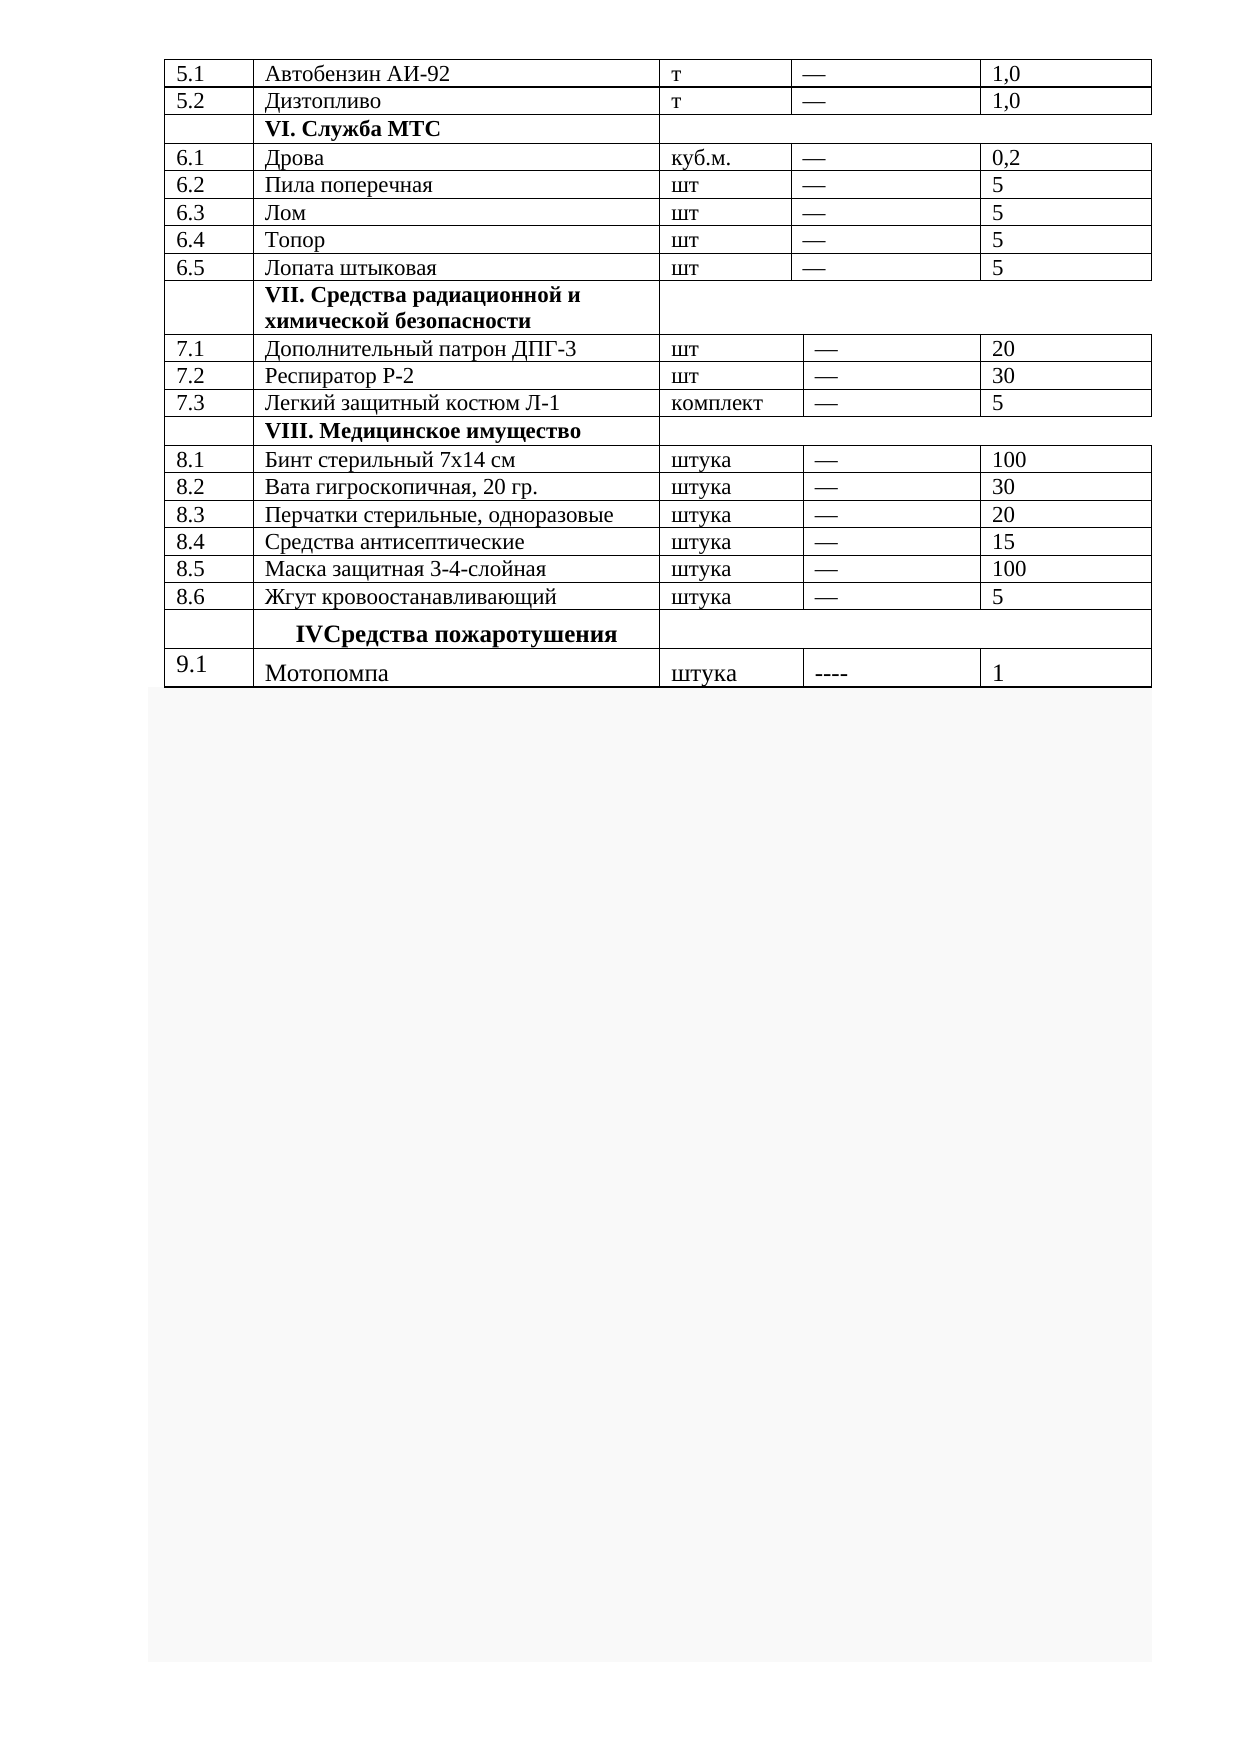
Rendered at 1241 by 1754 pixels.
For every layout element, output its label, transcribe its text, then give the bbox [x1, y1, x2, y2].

table_cell 8.5 [165, 556, 253, 582]
table_cell штука [660, 473, 803, 500]
table_cell 30 [981, 362, 1151, 388]
table_cell [660, 610, 1151, 648]
table_cell 5.1 [165, 60, 253, 86]
table_cell 1 [981, 649, 1151, 686]
table_cell шт [660, 254, 791, 280]
table_cell штука [660, 501, 803, 527]
table_cell Лопата штыковая [254, 254, 659, 280]
table_cell Легкий защитный костюм Л-1 [254, 390, 659, 416]
table_cell VII. Средства радиационной и химической безопасности [254, 281, 659, 334]
table_cell 5 [981, 199, 1151, 225]
table_cell 6.5 [165, 254, 253, 280]
table_cell шт [660, 226, 791, 252]
table_cell штука [660, 649, 803, 686]
table_cell шт [660, 199, 791, 225]
table_cell Респиратор Р-2 [254, 362, 659, 388]
table_cell 5.2 [165, 88, 253, 114]
table_cell — [792, 226, 980, 252]
table_cell 5 [981, 254, 1151, 280]
table_cell Топор [254, 226, 659, 252]
table_cell 8.1 [165, 446, 253, 472]
table_cell — [792, 144, 980, 170]
table_cell Дизтопливо [254, 88, 659, 114]
table_cell т [660, 88, 791, 114]
table_cell Перчатки стерильные, одноразовые [254, 501, 659, 527]
table_cell 15 [981, 528, 1151, 554]
table_cell — [804, 390, 980, 416]
table_cell 100 [981, 446, 1151, 472]
table_cell — [804, 528, 980, 554]
table_cell 1,0 [981, 60, 1151, 86]
table_cell — [792, 60, 980, 86]
table_cell 100 [981, 556, 1151, 582]
table_cell куб.м. [660, 144, 791, 170]
table_cell 20 [981, 501, 1151, 527]
table_cell — [804, 446, 980, 472]
table_cell Средства антисептические [254, 528, 659, 554]
table_cell Дрова [254, 144, 659, 170]
table_cell комплект [660, 390, 803, 416]
table_cell Дополнительный патрон ДПГ-3 [254, 335, 659, 361]
table_cell VI. Служба МТС [254, 115, 659, 143]
table_cell — [804, 583, 980, 609]
table_cell 8.2 [165, 473, 253, 500]
table_cell шт [660, 362, 803, 388]
table_cell 6.2 [165, 171, 253, 198]
table_cell VIII. Медицинское имущество [254, 417, 659, 445]
table_cell Вата гигроскопичная, 20 гр. [254, 473, 659, 500]
table_cell Пила поперечная [254, 171, 659, 198]
table_cell 5 [981, 583, 1151, 609]
table_cell штука [660, 583, 803, 609]
table_cell [165, 417, 253, 445]
table_cell — [804, 501, 980, 527]
table_cell 6.4 [165, 226, 253, 252]
table_cell — [804, 335, 980, 361]
table_cell 8.4 [165, 528, 253, 554]
table_cell 7.3 [165, 390, 253, 416]
table_cell — [804, 556, 980, 582]
table_cell 20 [981, 335, 1151, 361]
table_cell 5 [981, 171, 1151, 198]
table_cell — [792, 88, 980, 114]
table_cell — [792, 199, 980, 225]
table_cell 7.1 [165, 335, 253, 361]
table_cell 1,0 [981, 88, 1151, 114]
table_cell шт [660, 335, 803, 361]
table_cell 0,2 [981, 144, 1151, 170]
table_cell — [804, 362, 980, 388]
table_cell [165, 281, 253, 334]
table_cell шт [660, 171, 791, 198]
table_cell Автобензин АИ-92 [254, 60, 659, 86]
table_cell Жгут кровоостанавливающий [254, 583, 659, 609]
table_cell штука [660, 528, 803, 554]
table_cell 7.2 [165, 362, 253, 388]
table_cell 6.1 [165, 144, 253, 170]
table_cell Маска защитная 3-4-слойная [254, 556, 659, 582]
table_cell 5 [981, 390, 1151, 416]
table_cell [165, 115, 253, 143]
table_cell Лом [254, 199, 659, 225]
table_cell штука [660, 556, 803, 582]
table_cell Бинт стерильный 7х14 см [254, 446, 659, 472]
table_cell — [792, 171, 980, 198]
table_cell IVСредства пожаротушения [254, 610, 659, 648]
table_cell штука [660, 446, 803, 472]
table_cell 9.1 [165, 649, 253, 686]
table_cell 5 [981, 226, 1151, 252]
table_cell 8.3 [165, 501, 253, 527]
table_cell — [792, 254, 980, 280]
table_cell 8.6 [165, 583, 253, 609]
table_cell т [660, 60, 791, 86]
table_cell 6.3 [165, 199, 253, 225]
table_cell — [804, 473, 980, 500]
table_cell [165, 610, 253, 648]
table_cell Мотопомпа [254, 649, 659, 686]
table_cell ---- [804, 649, 980, 686]
table_cell 30 [981, 473, 1151, 500]
